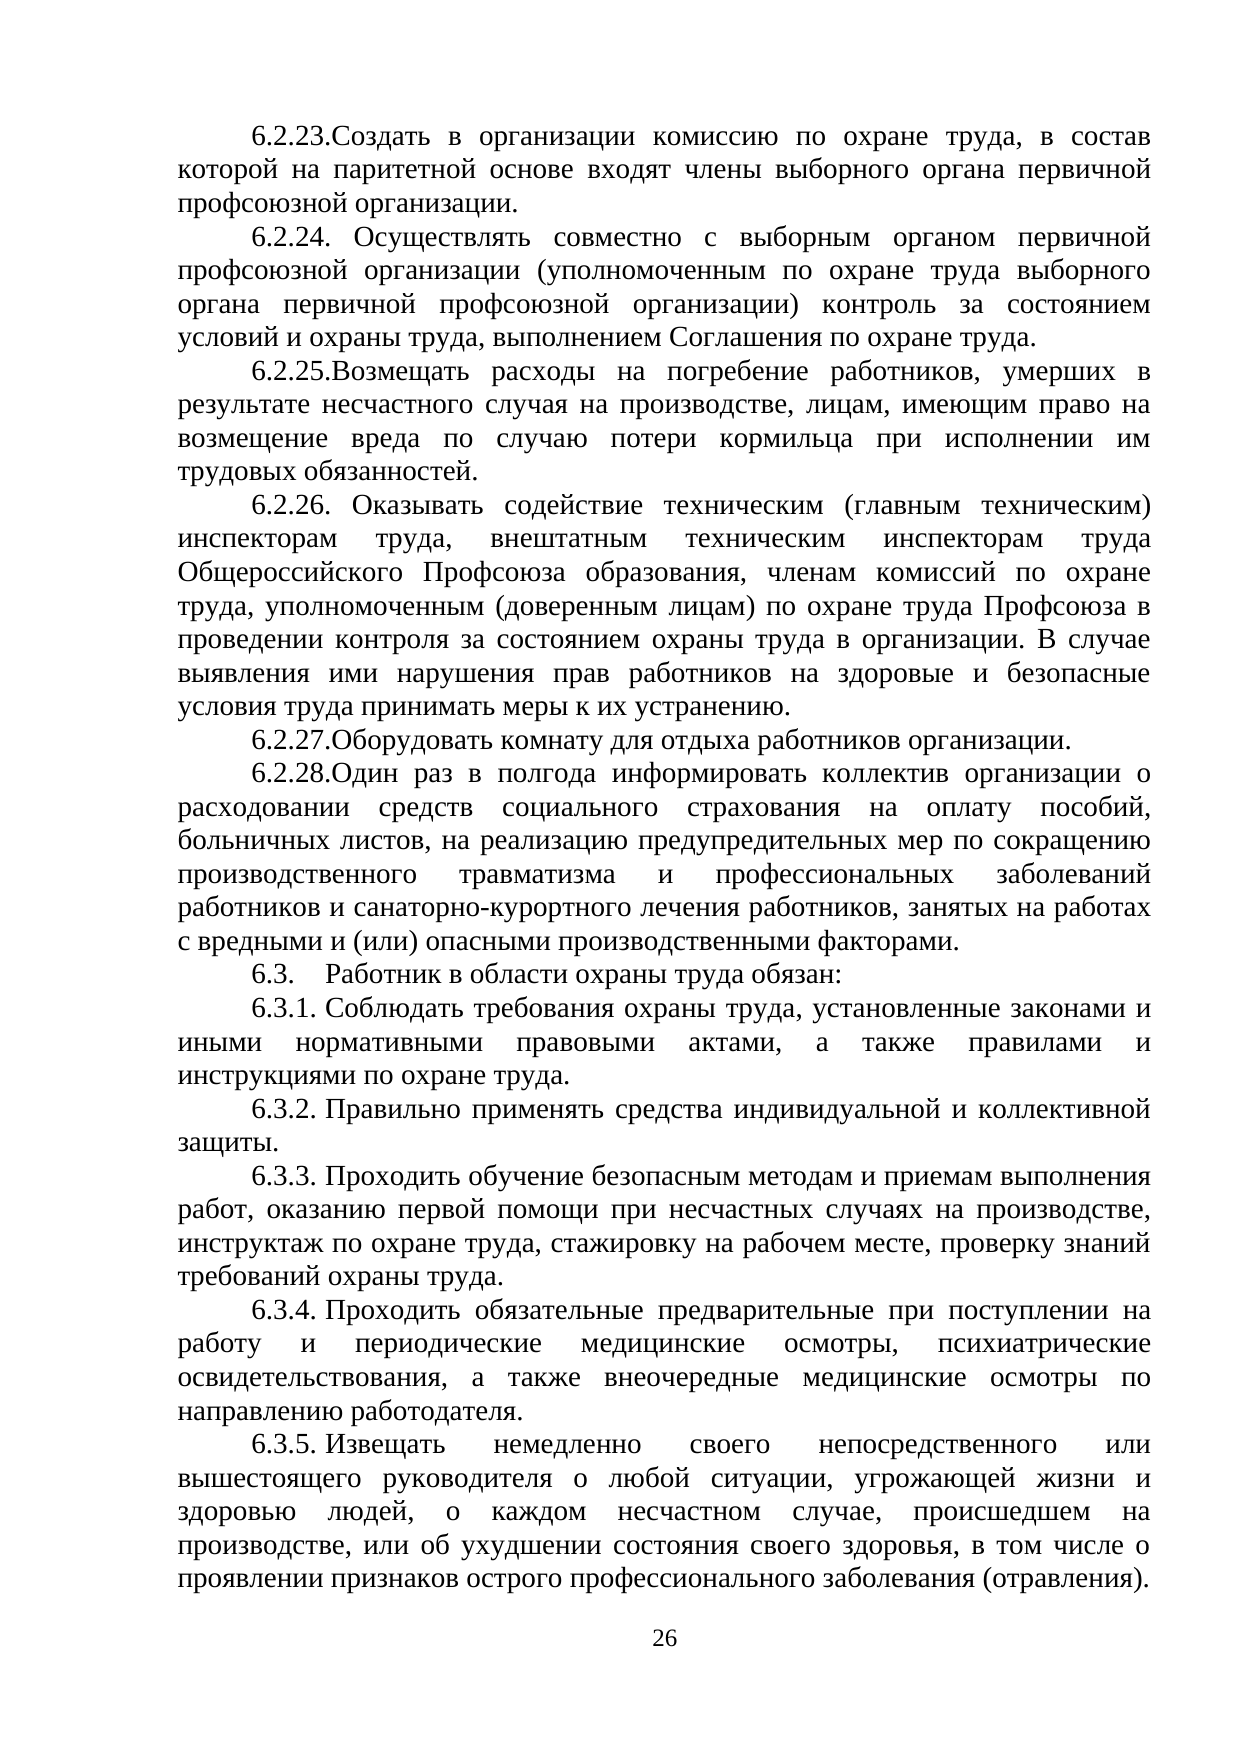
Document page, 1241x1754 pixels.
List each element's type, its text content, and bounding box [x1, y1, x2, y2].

text 6.2.24. Осуществлять совместно с выборным органом первичной профсоюзной организации (уполномоченным по охране труда выборного органа первичной профсоюзной организации) контроль за состоянием условий и охраны труда, выполнением Соглашения по охране труда. [177, 219, 1152, 353]
text 6.3.1. Соблюдать требования охраны труда, установленные законами и иными нормативными правовыми актами, а также правилами и инструкциями по охране труда. [177, 990, 1152, 1091]
text 6.3.2. Правильно применять средства индивидуальной и коллективной защиты. [177, 1091, 1152, 1158]
text 6.2.23.Создать в организации комиссию по охране труда, в состав которой на паритетной основе входят члены выборного органа первичной профсоюзной организации. [177, 118, 1152, 219]
text 6.3.4. Проходить обязательные предварительные при поступлении на работу и периодические медицинские осмотры, психиатрические освидетельствования, а также внеочередные медицинские осмотры по направлению работодателя. [177, 1292, 1152, 1426]
text 6.2.25.Возмещать расходы на погребение работников, умерших в результате несчастного случая на производстве, лицам, имеющим право на возмещение вреда по случаю потери кормильца при исполнении им трудовых обязанностей. [177, 353, 1152, 487]
text 6.3.3. Проходить обучение безопасным методам и приемам выполнения работ, оказанию первой помощи при несчастных случаях на производстве, инструктаж по охране труда, стажировку на рабочем месте, проверку знаний требований охраны труда. [177, 1158, 1152, 1292]
text 6.3. Работник в области охраны труда обязан: [177, 957, 1152, 990]
text 6.2.28.Один раз в полгода информировать коллектив организации о расходовании средств социального страхования на оплату пособий, больничных листов, на реализацию предупредительных мер по сокращению производственного травматизма и профессиональных заболеваний работников и санаторно-курортного лечения работников, занятых на работах с вредными и (или) опасными производственными факторами. [177, 755, 1152, 957]
text 6.3.5. Извещать немедленно своего непосредственного или вышестоящего руководителя о любой ситуации, угрожающей жизни и здоровью людей, о каждом несчастном случае, происшедшем на производстве, или об ухудшении состояния своего здоровья, в том числе о проявлении признаков острого профессионального заболевания (отравления). [177, 1426, 1152, 1594]
text 6.2.27.Оборудовать комнату для отдыха работников организации. [177, 722, 1152, 755]
text 6.2.26. Оказывать содействие техническим (главным техническим) инспекторам труда, внештатным техническим инспекторам труда Общероссийского Профсоюза образования, членам комиссий по охране труда, уполномоченным (доверенным лицам) по охране труда Профсоюза в проведении контроля за состоянием охраны труда в организации. В случае выявления ими нарушения прав работников на здоровые и безопасные условия труда принимать меры к их устранению. [177, 487, 1152, 722]
